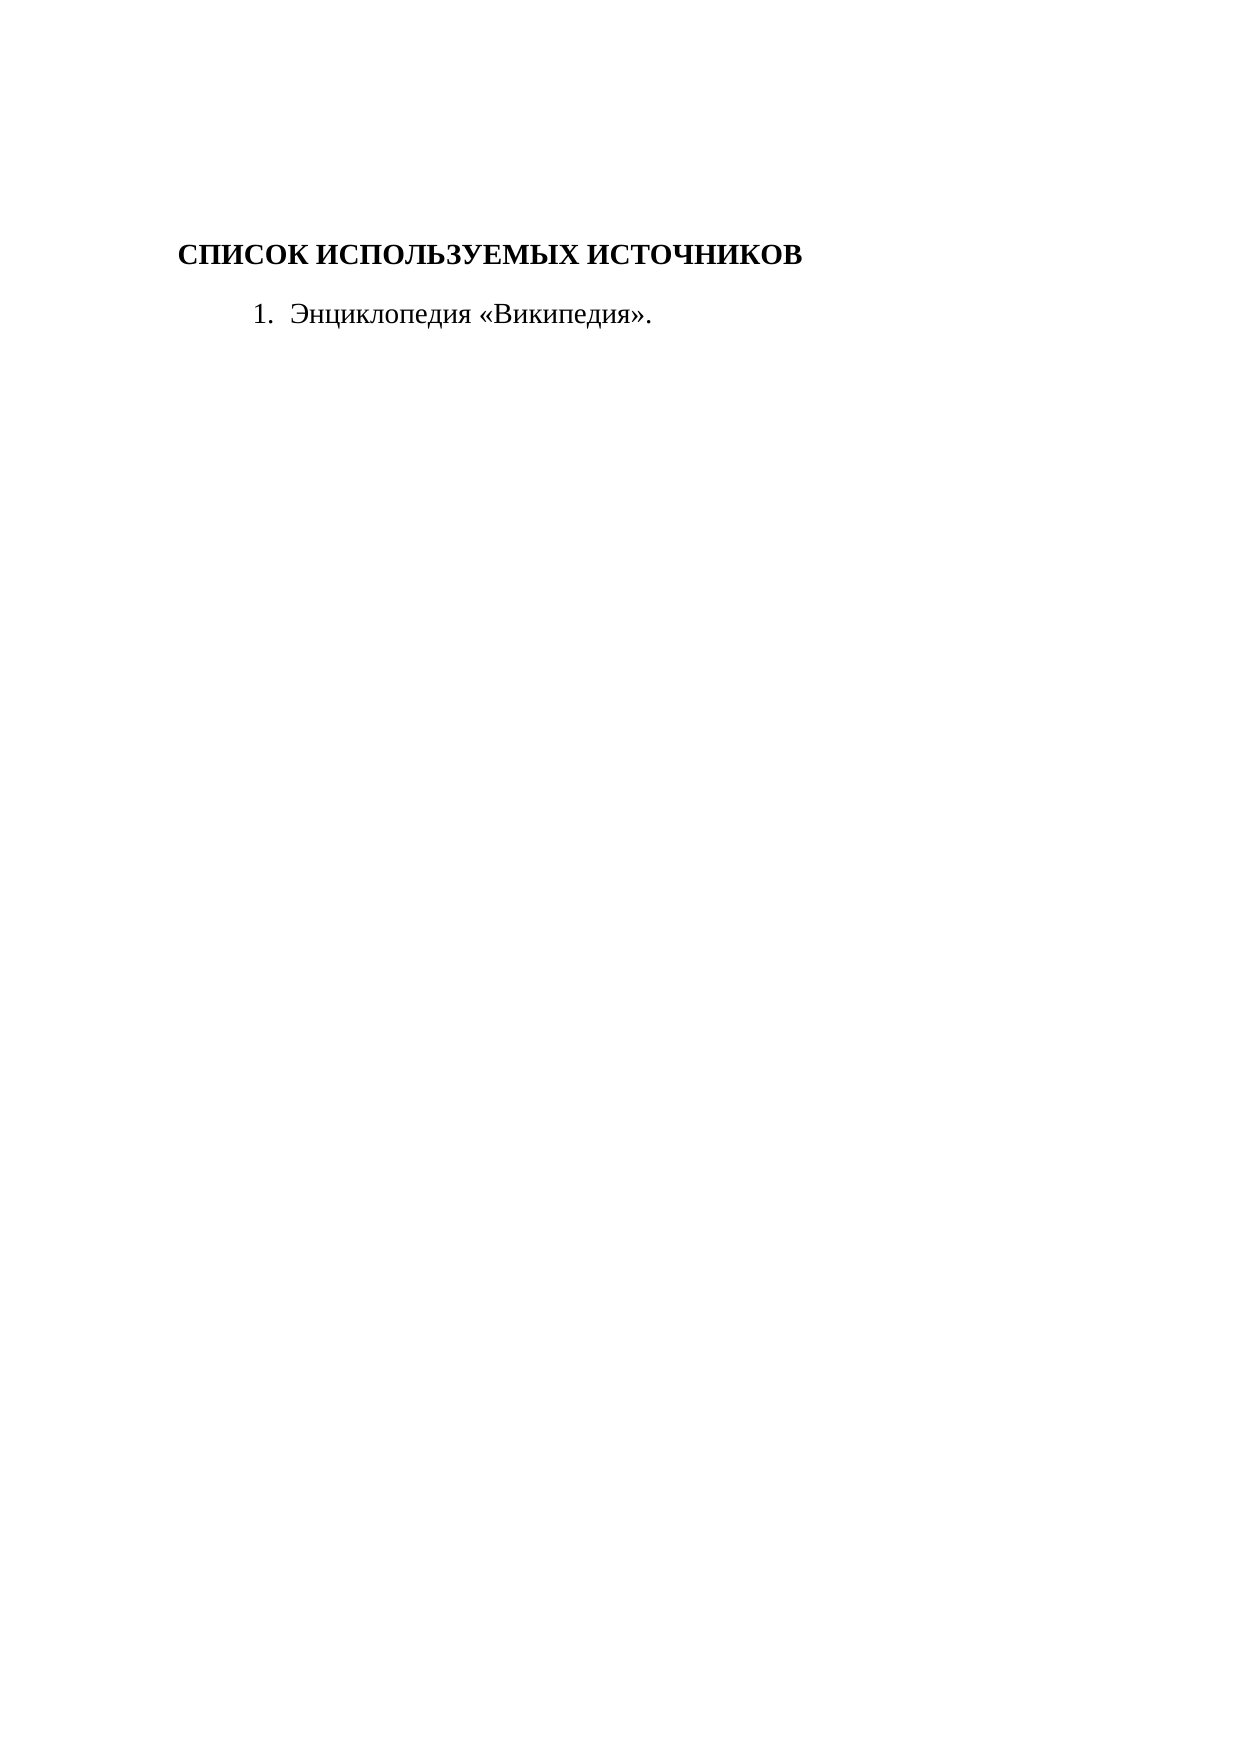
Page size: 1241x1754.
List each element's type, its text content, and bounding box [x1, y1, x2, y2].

text СПИСОК ИСПОЛЬЗУЕМЫХ ИСТОЧНИКОВ [177, 237, 1152, 270]
list Энциклопедия «Википедия». [252, 296, 1152, 330]
